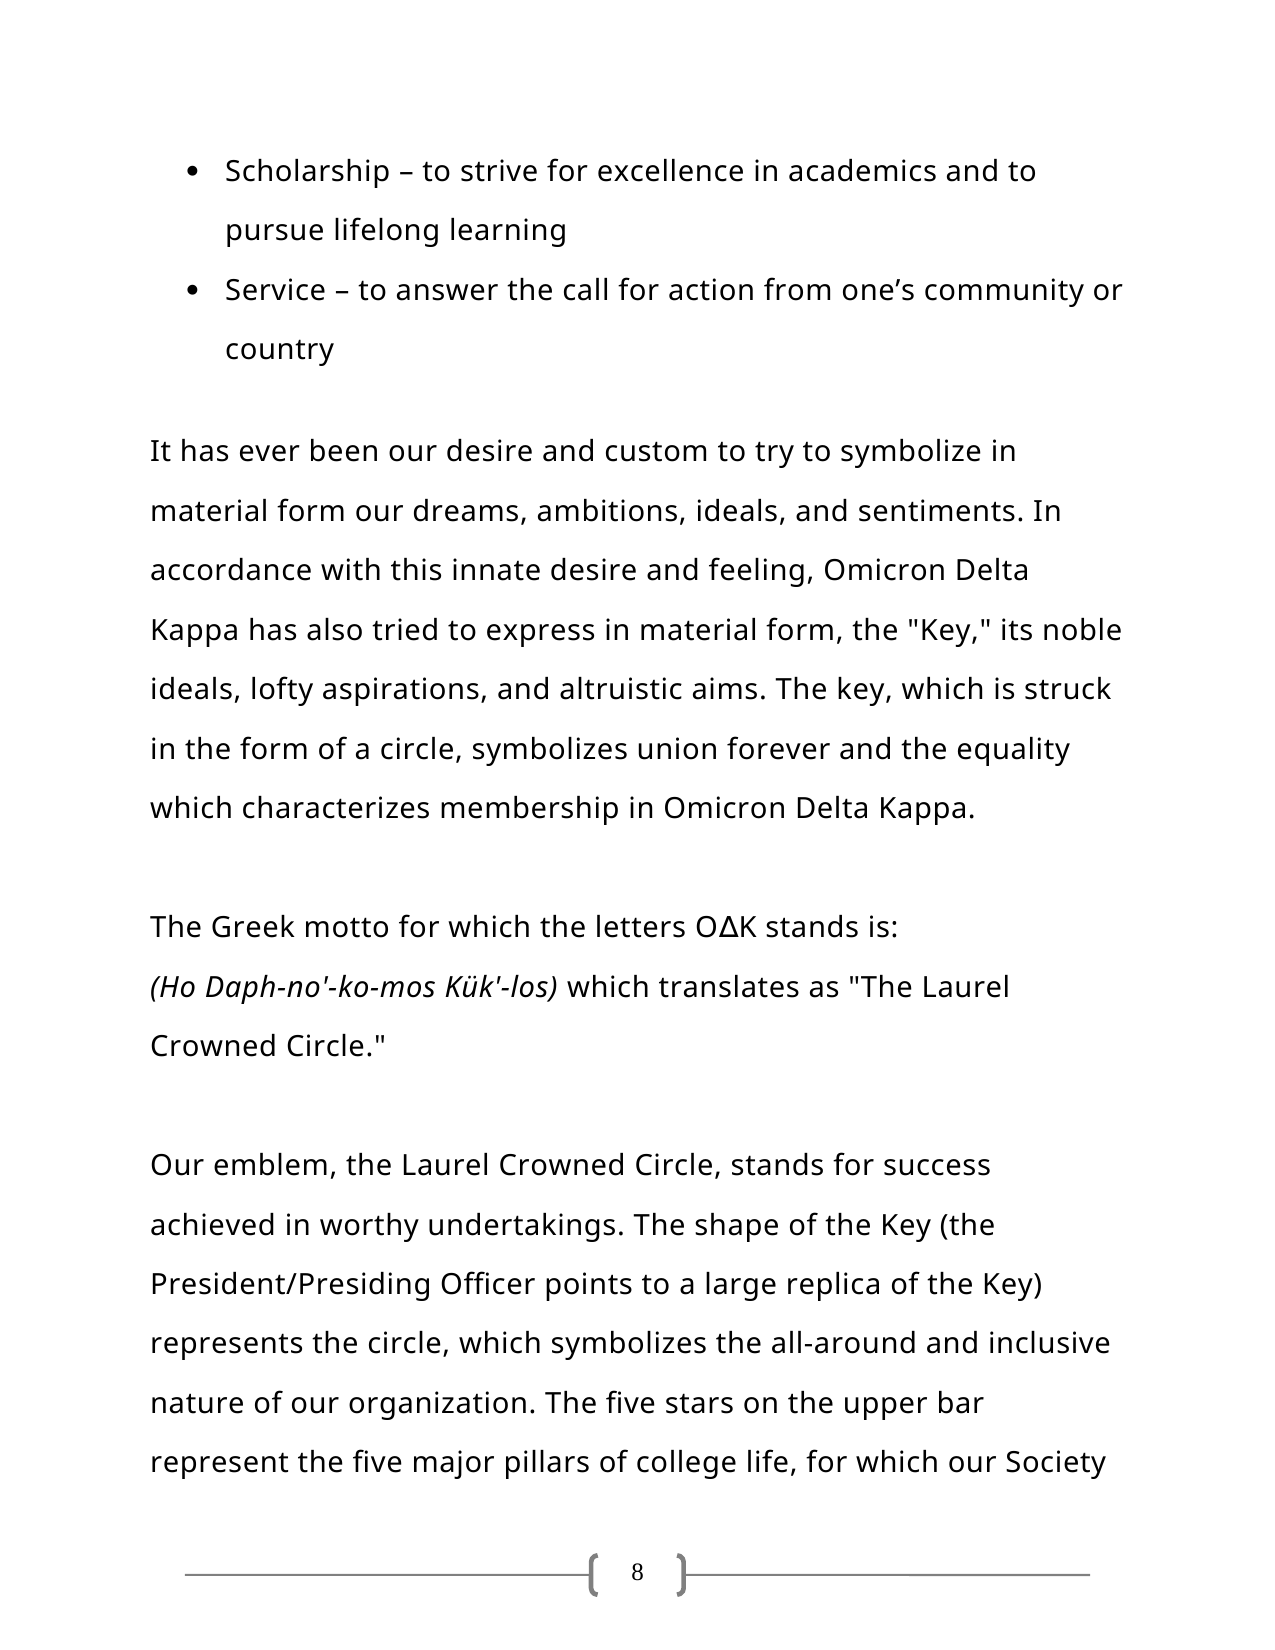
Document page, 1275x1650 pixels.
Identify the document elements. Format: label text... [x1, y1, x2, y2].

list Service – to answer the call for action from one’s community or country [187, 269, 1125, 368]
text It has ever been our desire and custom to try to symbolize in material form our dreams, ambitions, ideals, and sentiments. In accordance with this innate desire and feeling, Omicron Delta Kappa has also tried to express in material form, the "Key," its noble ideals, lofty aspirations, and altruistic aims. The key, which is struck in the form of a circle, symbolizes union forever and the equality which characterizes membership in Omicron Delta Kappa. [150, 431, 1125, 827]
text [150, 1144, 1125, 1481]
text (Ho Daph-no'-ko-mos Kük'-los) which translates as "The Laurel Crowned Circle." [150, 966, 1125, 1065]
list Scholarship – to strive for excellence in academics and to pursue lifelong learning [187, 150, 1125, 249]
text The Greek motto for which the letters O∆K stands is: [150, 906, 1125, 946]
